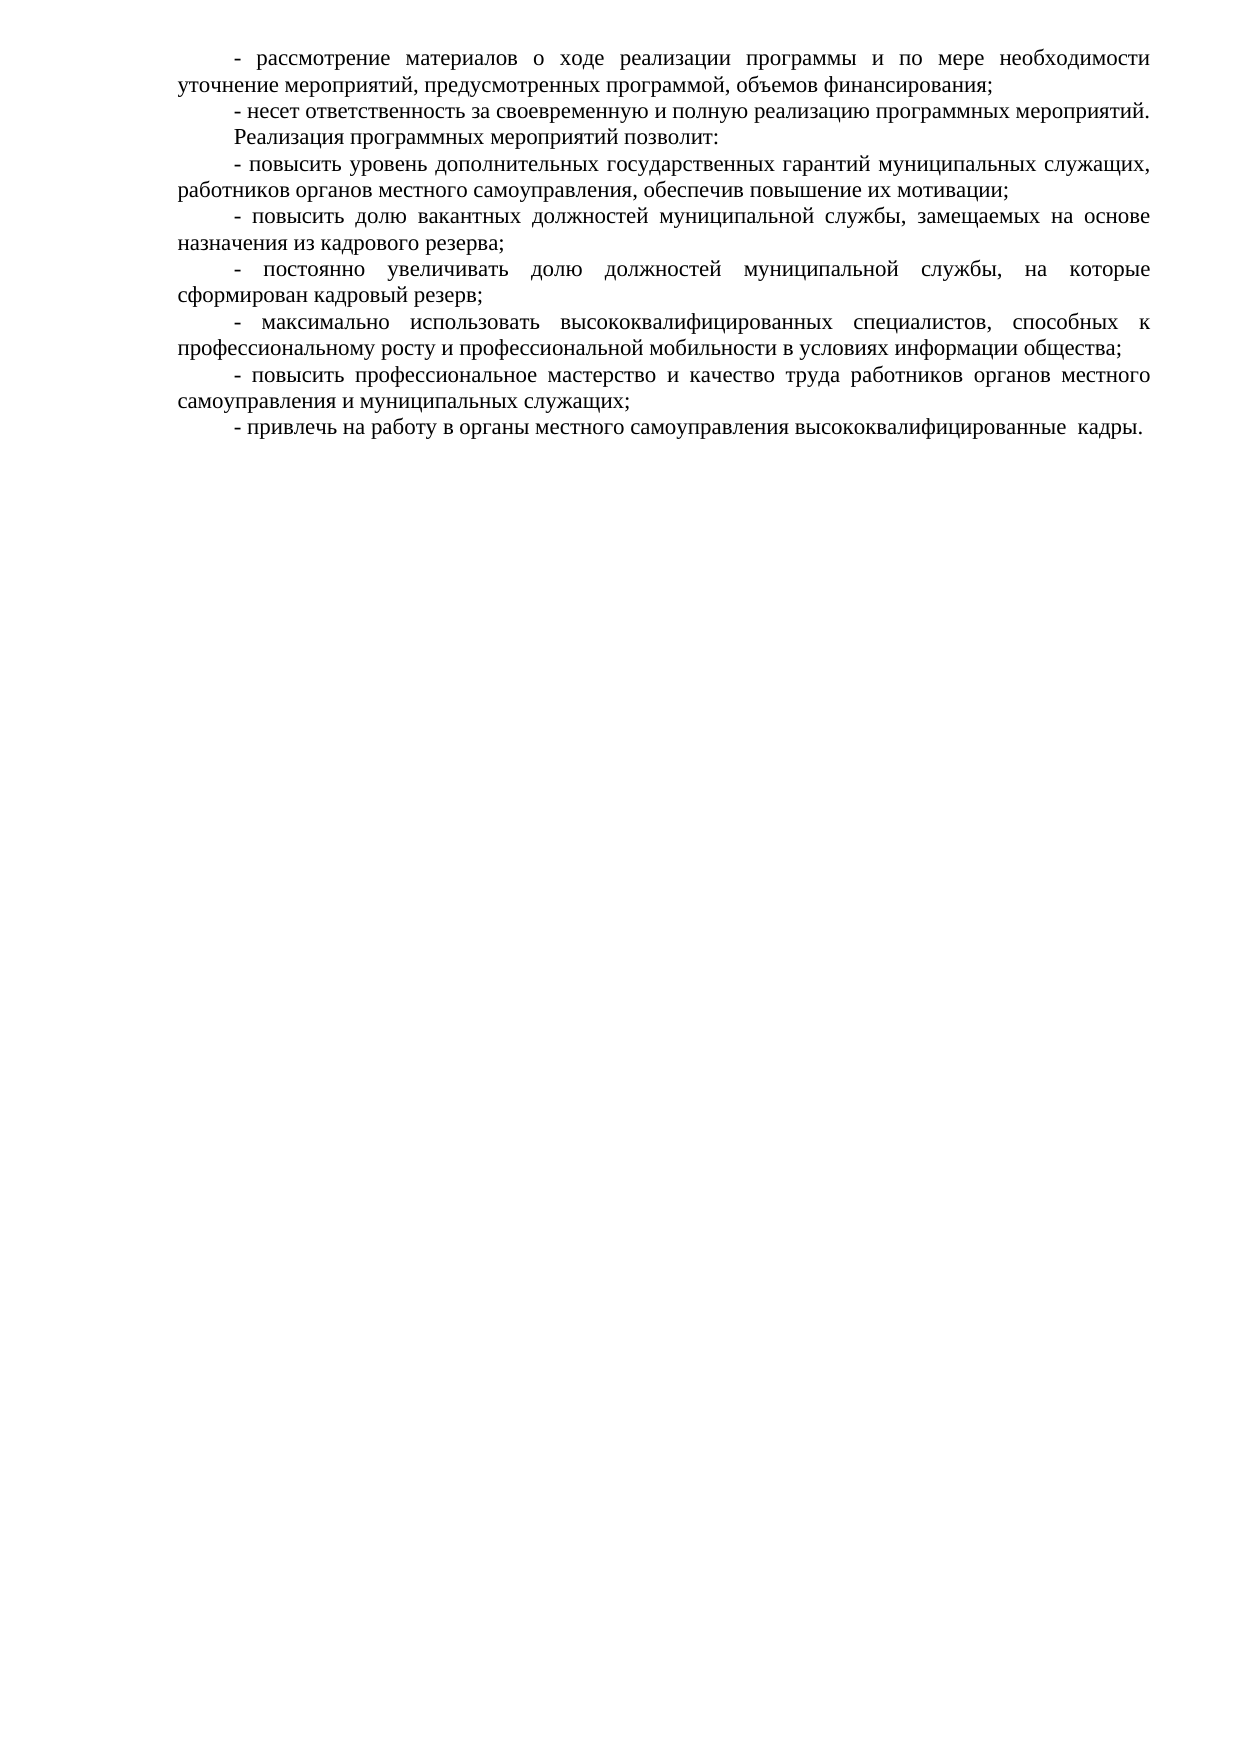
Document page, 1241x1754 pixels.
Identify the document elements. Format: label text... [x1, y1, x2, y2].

text - несет ответственность за своевременную и полную реализацию программных мероприятий. [177, 97, 1152, 123]
text - повысить профессиональное мастерство и качество труда работников органов местного самоуправления и муниципальных служащих; [177, 361, 1152, 413]
text - привлечь на работу в органы местного самоуправления высококвалифицированные кадры. [177, 413, 1152, 440]
text - максимально использовать высококвалифицированных специалистов, способных к профессиональному росту и профессиональной мобильности в условиях информации общества; [177, 308, 1152, 361]
text - рассмотрение материалов о ходе реализации программы и по мере необходимости уточнение мероприятий, предусмотренных программой, объемов финансирования; [177, 44, 1152, 97]
text - повысить долю вакантных должностей муниципальной службы, замещаемых на основе назначения из кадрового резерва; [177, 202, 1152, 255]
text Реализация программных мероприятий позволит: [177, 123, 1152, 150]
text - повысить уровень дополнительных государственных гарантий муниципальных служащих, работников органов местного самоуправления, обеспечив повышение их мотивации; [177, 150, 1152, 202]
text - постоянно увеличивать долю должностей муниципальной службы, на которые сформирован кадровый резерв; [177, 255, 1152, 308]
